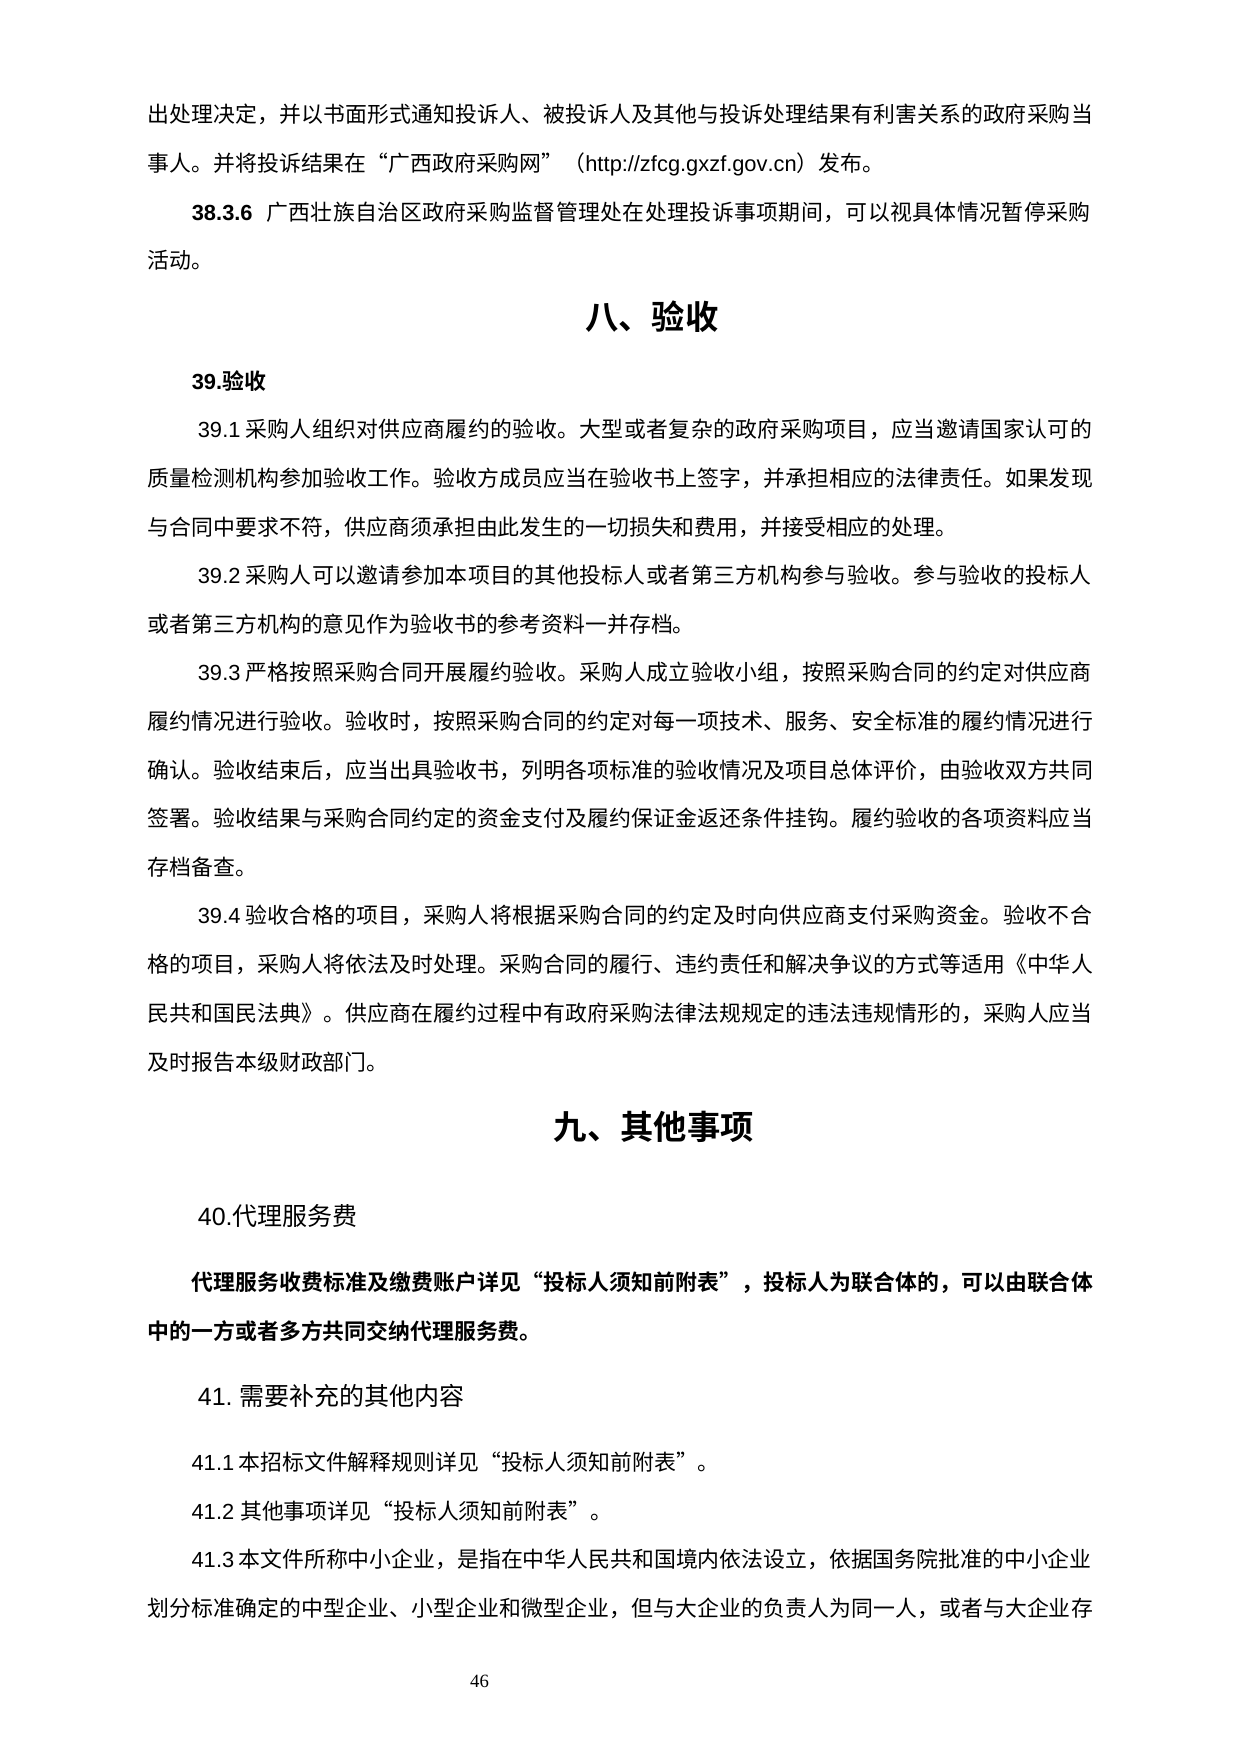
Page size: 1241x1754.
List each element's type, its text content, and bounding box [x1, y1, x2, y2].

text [148, 97, 1093, 178]
text 41.1本招标文件解释规则详见“投标人须知前附表”。 [148, 1445, 1093, 1477]
text 41.2 其他事项详见“投标人须知前附表”。 [148, 1493, 1093, 1526]
text 39.1采购人组织对供应商履约的验收。大型或者复杂的政府采购项目，应当邀请国家认可的质量检测机构参加验收工作。验收方成员应当在验收书上签字，并承担相应的法律责任。如果发现与合同中要求不符，供应商须承担由此发生的一切损失和费用，并接受相应的处理。 [148, 412, 1093, 542]
text 代理服务收费标准及缴费账户详见“投标人须知前附表”，投标人为联合体的，可以由联合体中的一方或者多方共同交纳代理服务费。 [148, 1265, 1093, 1346]
text 39.3严格按照采购合同开展履约验收。采购人成立验收小组，按照采购合同的约定对供应商履约情况进行验收。验收时，按照采购合同的约定对每一项技术、服务、安全标准的履约情况进行确认。验收结束后，应当出具验收书，列明各项标准的验收情况及项目总体评价，由验收双方共同签署。验收结果与采购合同约定的资金支付及履约保证金返还条件挂钩。履约验收的各项资料应当存档备查。 [148, 655, 1093, 882]
text 41. 需要补充的其他内容 [148, 1362, 1093, 1427]
text 八、验收 [160, 291, 1093, 339]
subtitle 九、其他事项 [148, 1093, 1093, 1158]
text 39.验收 [148, 363, 1093, 396]
text 40.代理服务费 [148, 1182, 1093, 1247]
text 39.4验收合格的项目，采购人将根据采购合同的约定及时向供应商支付采购资金。验收不合格的项目，采购人将依法及时处理。采购合同的履行、违约责任和解决争议的方式等适用《中华人民共和国民法典》。供应商在履约过程中有政府采购法律法规规定的违法违规情形的，采购人应当及时报告本级财政部门。 [148, 898, 1093, 1077]
text 39.2采购人可以邀请参加本项目的其他投标人或者第三方机构参与验收。参与验收的投标人或者第三方机构的意见作为验收书的参考资料一并存档。 [148, 558, 1093, 639]
text 38.3.6 广西壮族自治区政府采购监督管理处在处理投诉事项期间，可以视具体情况暂停采购活动。 [148, 194, 1093, 275]
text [148, 1542, 1093, 1623]
